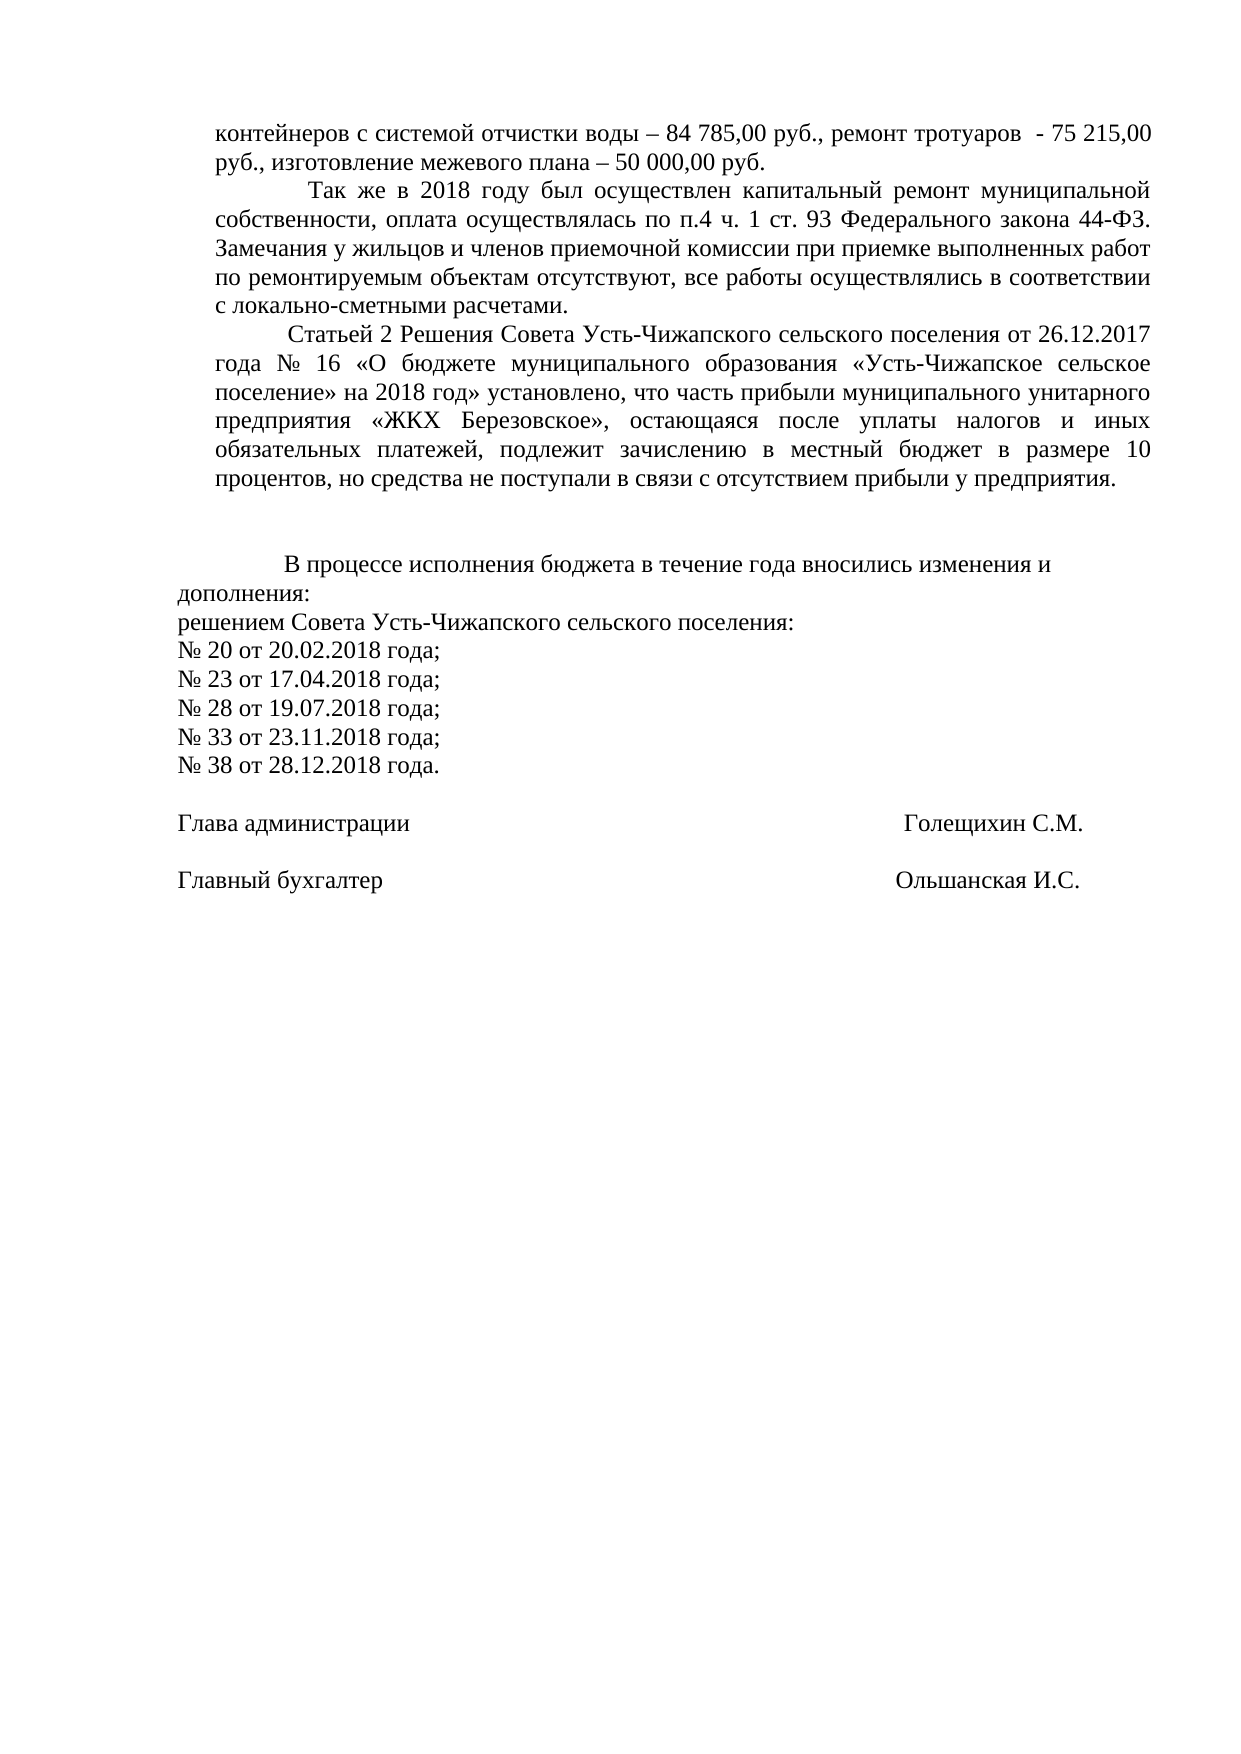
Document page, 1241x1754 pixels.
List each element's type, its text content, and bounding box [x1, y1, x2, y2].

text № 23 от 17.04.2018 года; [177, 664, 1152, 693]
text В процессе исполнения бюджета в течение года вносились изменения и дополнения: [177, 549, 1152, 607]
text Глава администрации Голещихин С.М. [177, 808, 1152, 837]
text № 28 от 19.07.2018 года; [177, 693, 1152, 722]
text № 38 от 28.12.2018 года. [177, 751, 1152, 779]
text Статьей 2 Решения Совета Усть-Чижапского сельского поселения от 26.12.2017 года № 16 «О бюджете муниципального образования «Усть-Чижапское сельское поселение» на 2018 год» установлено, что часть прибыли муниципального унитарного предприятия «ЖКХ Березовское», остающаяся после уплаты налогов и иных обязательных платежей, подлежит зачислению в местный бюджет в размере 10 процентов, но средства не поступали в связи с отсутствием прибыли у предприятия. [215, 319, 1152, 492]
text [215, 118, 1152, 176]
text решением Совета Усть-Чижапского сельского поселения: [177, 607, 1152, 636]
text № 20 от 20.02.2018 года; [177, 636, 1152, 664]
text Так же в 2018 году был осуществлен капитальный ремонт муниципальной собственности, оплата осуществлялась по п.4 ч. 1 ст. 93 Федерального закона 44-ФЗ. Замечания у жильцов и членов приемочной комиссии при приемке выполненных работ по ремонтируемым объектам отсутствуют, все работы осуществлялись в соответствии с локально-сметными расчетами. [215, 176, 1152, 319]
text Главный бухгалтер Ольшанская И.С. [177, 866, 1152, 894]
text № 33 от 23.11.2018 года; [177, 722, 1152, 751]
